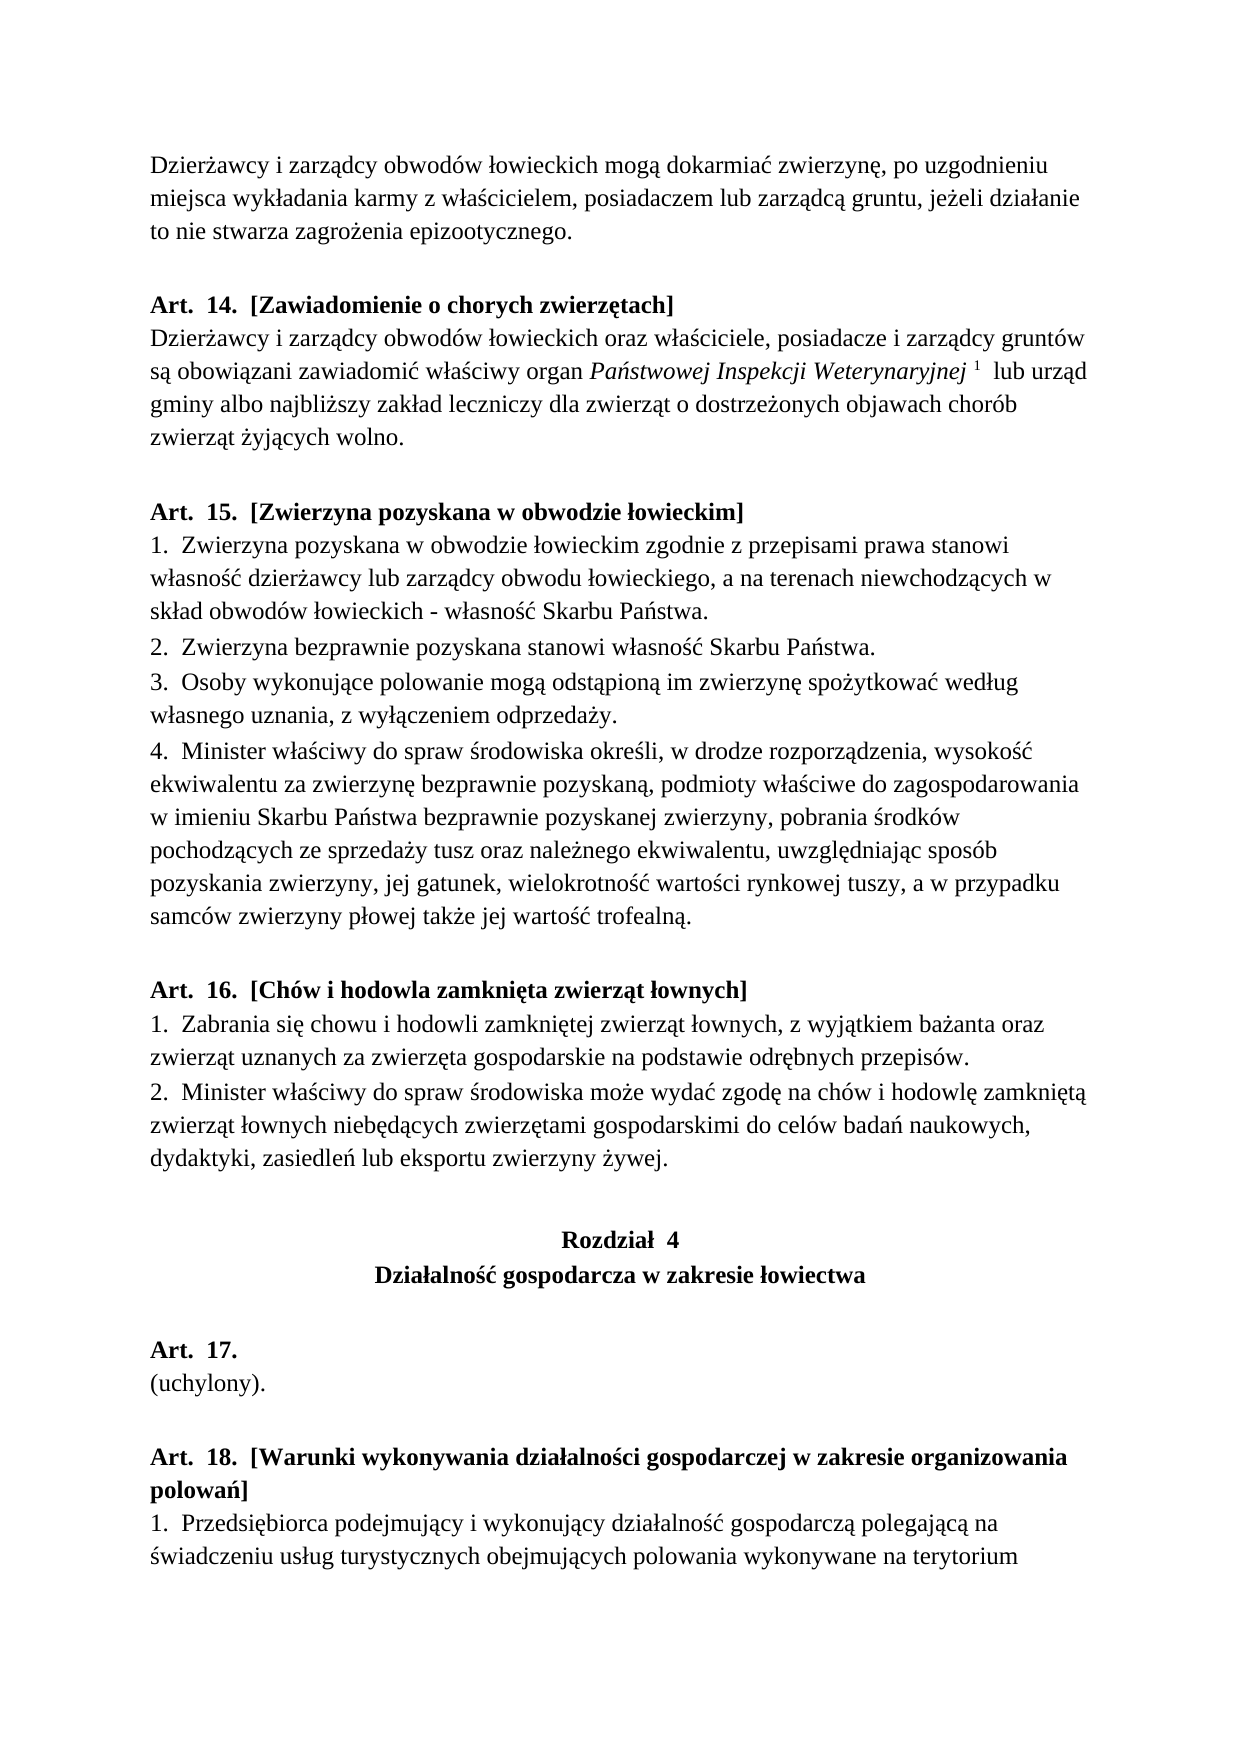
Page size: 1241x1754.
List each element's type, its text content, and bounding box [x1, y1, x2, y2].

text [150, 1508, 1090, 1570]
text Art. 15. [Zwierzyna pozyskana w obwodzie łowieckim] [150, 497, 1090, 526]
text 1. Zwierzyna pozyskana w obwodzie łowieckim zgodnie z przepisami prawa stanowi własność dzierżawcy lub zarządcy obwodu łowieckiego, a na terenach niewchodzących w skład obwodów łowieckich - własność Skarbu Państwa. [150, 530, 1090, 625]
text 3. Osoby wykonujące polowanie mogą odstąpioną im zwierzynę spożytkować według własnego uznania, z wyłączeniem odprzedaży. [150, 667, 1090, 729]
text (uchylony). [150, 1368, 1090, 1396]
text Rozdział 4 [150, 1225, 1090, 1253]
text Art. 17. [150, 1335, 1090, 1363]
text Dzierżawcy i zarządcy obwodów łowieckich oraz właściciele, posiadacze i zarządcy gruntów są obowiązani zawiadomić właściwy organ Państwowej Inspekcji Weterynaryjnej 1 lub urząd gminy albo najbliższy zakład leczniczy dla zwierząt o dostrzeżonych objawach chorób zwierząt żyjących wolno. [150, 323, 1090, 451]
text Dzierżawcy i zarządcy obwodów łowieckich mogą dokarmiać zwierzynę, po uzgodnieniu miejsca wykładania karmy z właścicielem, posiadaczem lub zarządcą gruntu, jeżeli działanie to nie stwarza zagrożenia epizootycznego. [150, 150, 1090, 245]
text 2. Minister właściwy do spraw środowiska może wydać zgodę na chów i hodowlę zamkniętą zwierząt łownych niebędących zwierzętami gospodarskimi do celów badań naukowych, dydaktyki, zasiedleń lub eksportu zwierzyny żywej. [150, 1077, 1090, 1172]
text Art. 14. [Zawiadomienie o chorych zwierzętach] [150, 290, 1090, 319]
text 1. Zabrania się chowu i hodowli zamkniętej zwierząt łownych, z wyjątkiem bażanta oraz zwierząt uznanych za zwierzęta gospodarskie na podstawie odrębnych przepisów. [150, 1009, 1090, 1070]
text 2. Zwierzyna bezprawnie pozyskana stanowi własność Skarbu Państwa. [150, 632, 1090, 660]
text Art. 16. [Chów i hodowla zamknięta zwierząt łownych] [150, 976, 1090, 1004]
text Art. 18. [Warunki wykonywania działalności gospodarczej w zakresie organizowania polowań] [150, 1442, 1090, 1504]
text Działalność gospodarcza w zakresie łowiectwa [150, 1260, 1090, 1289]
text 4. Minister właściwy do spraw środowiska określi, w drodze rozporządzenia, wysokość ekwiwalentu za zwierzynę bezprawnie pozyskaną, podmioty właściwe do zagospodarowania w imieniu Skarbu Państwa bezprawnie pozyskanej zwierzyny, pobrania środków pochodzących ze sprzedaży tusz oraz należnego ekwiwalentu, uwzględniając sposób pozyskania zwierzyny, jej gatunek, wielokrotność wartości rynkowej tuszy, a w przypadku samców zwierzyny płowej także jej wartość trofealną. [150, 736, 1090, 930]
